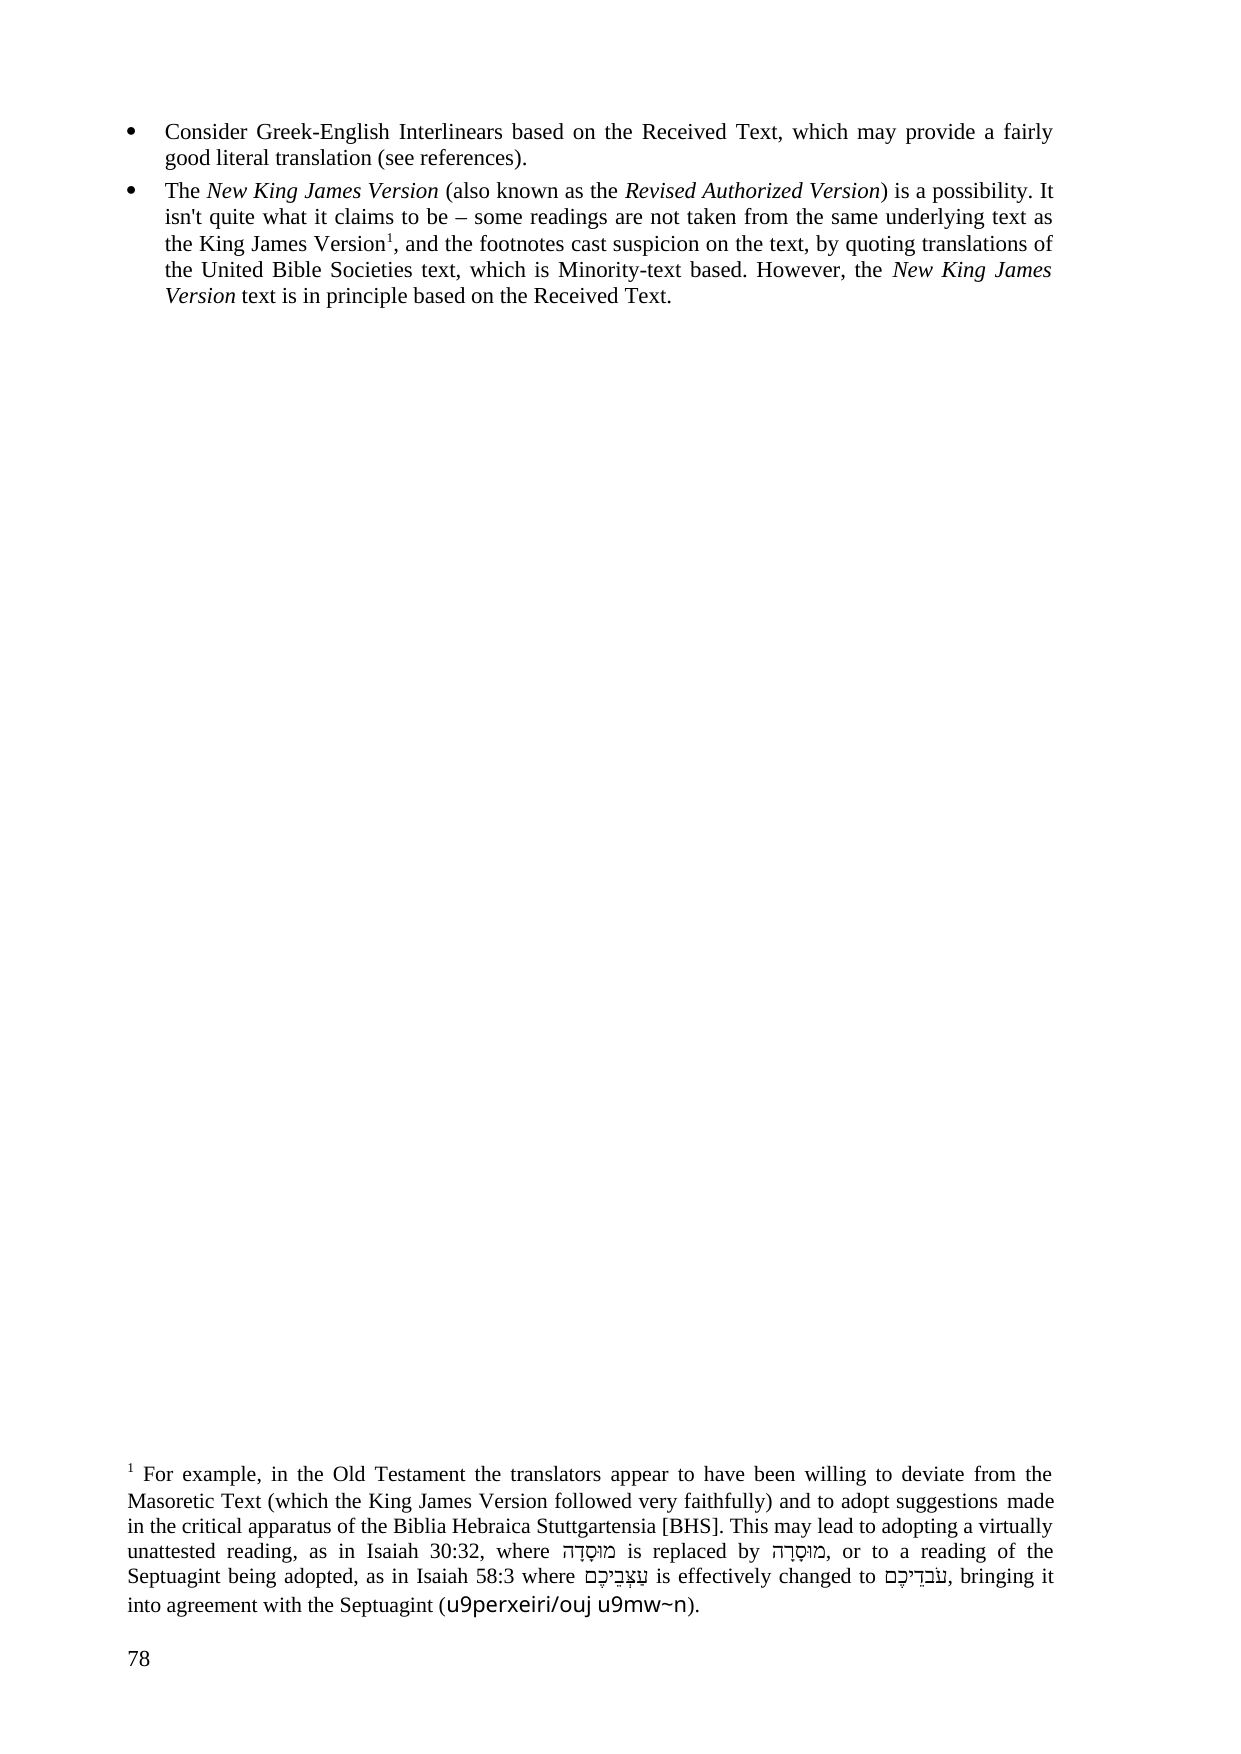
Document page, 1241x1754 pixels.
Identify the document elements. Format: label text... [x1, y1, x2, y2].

text Consider Greek-English Interlinears based on the Received Text, which may provide a fairly good literal translation (see references). [127, 118, 1054, 171]
text The New King James Version (also known as the Revised Authorized Version) is a possibility. It isn't quite what it claims to be – some readings are not taken from the same underlying text as the King James Version, and the footnotes cast suspicion on the text, by quoting translations of the United Bible Societies text, which is Minority-text based. However, the New King James Version text is in principle based on the Received Text. [127, 177, 1054, 309]
